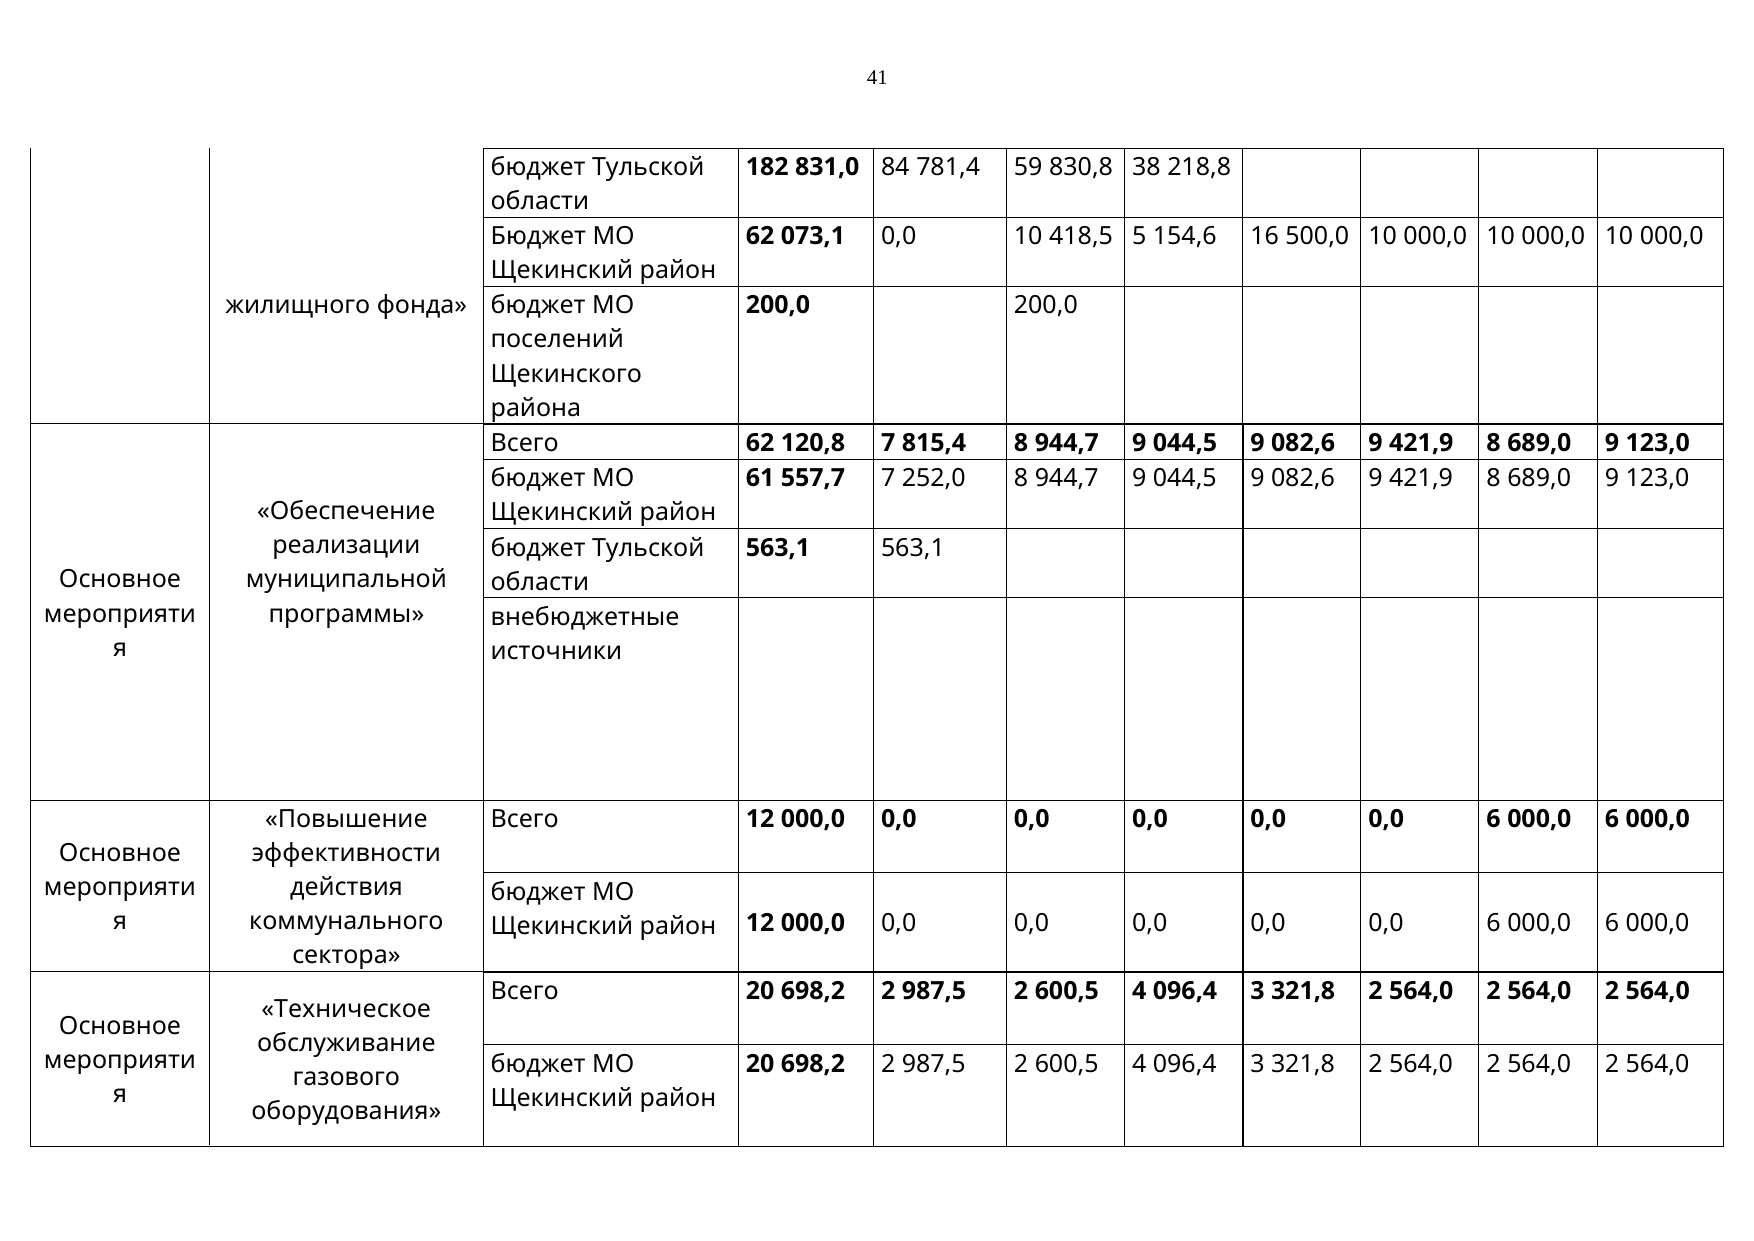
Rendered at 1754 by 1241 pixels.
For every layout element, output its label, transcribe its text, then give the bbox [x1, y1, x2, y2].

table_cell 2 600,5 [1007, 973, 1124, 1044]
table_cell 4 096,4 [1125, 973, 1242, 1044]
table_cell [1361, 287, 1478, 423]
table_cell 0,0 [1244, 801, 1360, 872]
table_cell [1244, 598, 1360, 799]
table_cell 20 698,2 [739, 1045, 873, 1146]
table_cell 0,0 [874, 801, 1006, 872]
table_cell 2 564,0 [1479, 973, 1597, 1044]
table_cell 2 564,0 [1479, 1045, 1597, 1146]
table_cell [1244, 529, 1360, 597]
table_cell [1479, 287, 1597, 423]
table_cell [1361, 149, 1478, 217]
table_cell 0,0 [874, 218, 1006, 286]
table_cell 182 831,0 [739, 149, 873, 217]
table_cell 6 000,0 [1479, 801, 1597, 872]
table_cell 2 564,0 [1598, 1045, 1723, 1146]
table_cell 0,0 [1361, 801, 1478, 872]
table_cell 84 781,4 [874, 149, 1006, 217]
table_cell 9 421,9 [1361, 460, 1478, 528]
table_cell 0,0 [874, 873, 1006, 971]
table_cell 10 000,0 [1479, 218, 1597, 286]
table_cell «Повышение эффективности действия коммунального сектора» [210, 801, 483, 971]
table_cell 0,0 [1125, 873, 1242, 971]
table_cell бюджет МО Щекинский район [484, 460, 738, 528]
table_cell 9 082,6 [1244, 460, 1360, 528]
table_cell Основное мероприятия [31, 801, 209, 971]
table_cell 2 564,0 [1361, 1045, 1478, 1146]
table_cell бюджет Тульской области [484, 149, 738, 217]
table_cell [874, 287, 1006, 423]
table_cell 563,1 [739, 529, 873, 597]
table_cell 8 689,0 [1479, 460, 1597, 528]
table_cell [1361, 598, 1478, 799]
table_cell [1007, 529, 1124, 597]
table_cell [1479, 598, 1597, 799]
table_cell 8 944,7 [1007, 460, 1124, 528]
table_cell 4 096,4 [1125, 1045, 1242, 1146]
table_cell 62 120,8 [739, 425, 873, 459]
table_cell 20 698,2 [739, 973, 873, 1044]
table_cell 7 252,0 [874, 460, 1006, 528]
table_cell 61 557,7 [739, 460, 873, 528]
table_cell [874, 598, 1006, 799]
table_cell 9 044,5 [1125, 460, 1242, 528]
table_cell бюджет МО поселений Щекинского района [484, 287, 738, 423]
table_cell 2 564,0 [1598, 973, 1723, 1044]
table_cell 9 044,5 [1125, 425, 1242, 459]
table_cell Всего [484, 801, 738, 872]
table_cell 9 082,6 [1244, 425, 1360, 459]
table_cell Бюджет МО Щекинский район [484, 218, 738, 286]
table_cell 38 218,8 [1125, 149, 1242, 217]
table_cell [31, 972, 209, 1146]
table_cell 12 000,0 [739, 801, 873, 872]
table_cell «Техническое обслуживание газового оборудования» [209, 972, 483, 1146]
table_cell бюджет МО Щекинский район [484, 873, 738, 971]
table_cell внебюджетные источники [484, 598, 738, 799]
table_cell 6 000,0 [1598, 873, 1723, 971]
table_cell [1125, 529, 1242, 597]
table_cell 3 321,8 [1244, 1045, 1360, 1146]
table_cell [1598, 529, 1723, 597]
table_cell 0,0 [1361, 873, 1478, 971]
table_cell 3 321,8 [1244, 973, 1360, 1044]
table_cell 59 830,8 [1007, 149, 1124, 217]
table_cell [1007, 598, 1124, 799]
table_cell [1479, 529, 1597, 597]
table_cell 9 123,0 [1598, 425, 1723, 459]
table_cell 6 000,0 [1598, 801, 1723, 872]
table_cell Всего [484, 973, 738, 1044]
table_cell 10 000,0 [1361, 218, 1478, 286]
table_cell 200,0 [739, 287, 873, 423]
table_cell 0,0 [1007, 801, 1124, 872]
table_cell 10 000,0 [1598, 218, 1723, 286]
table_cell 5 154,6 [1125, 218, 1242, 286]
table_cell 10 418,5 [1007, 218, 1124, 286]
table_cell 16 500,0 [1243, 218, 1360, 286]
table_cell 8 944,7 [1007, 425, 1124, 459]
table_cell [1598, 149, 1723, 217]
table_cell 200,0 [1007, 287, 1124, 423]
table_cell 2 600,5 [1007, 1045, 1124, 1146]
table_cell 12 000,0 [739, 873, 873, 971]
table_cell бюджет Тульской области [484, 529, 738, 597]
table_cell [1243, 287, 1360, 423]
table_cell 0,0 [1244, 873, 1360, 971]
table_cell 6 000,0 [1479, 873, 1597, 971]
table_cell [1479, 149, 1597, 217]
table_cell 7 815,4 [874, 425, 1006, 459]
table_cell [1243, 149, 1360, 217]
table_cell бюджет МО Щекинский район [484, 1045, 738, 1146]
table_cell 2 564,0 [1361, 973, 1478, 1044]
table_cell 0,0 [1125, 801, 1242, 872]
table_cell [1125, 287, 1242, 423]
table_cell [1598, 598, 1723, 799]
table_cell Основное мероприятия [31, 424, 209, 799]
table_cell Всего [484, 425, 738, 459]
table_cell 9 421,9 [1361, 425, 1478, 459]
table_cell 2 987,5 [874, 973, 1006, 1044]
table_cell 62 073,1 [739, 218, 873, 286]
table_cell 8 689,0 [1479, 425, 1597, 459]
table_cell [739, 598, 873, 799]
table_cell [1361, 529, 1478, 597]
table_cell 2 987,5 [874, 1045, 1006, 1146]
table_cell [1598, 287, 1723, 423]
table_cell [1125, 598, 1242, 799]
table_cell 9 123,0 [1598, 460, 1723, 528]
table_cell «Обеспечение реализации муниципальной программы» [210, 424, 483, 799]
table_cell 563,1 [874, 529, 1006, 597]
table_cell 0,0 [1007, 873, 1124, 971]
